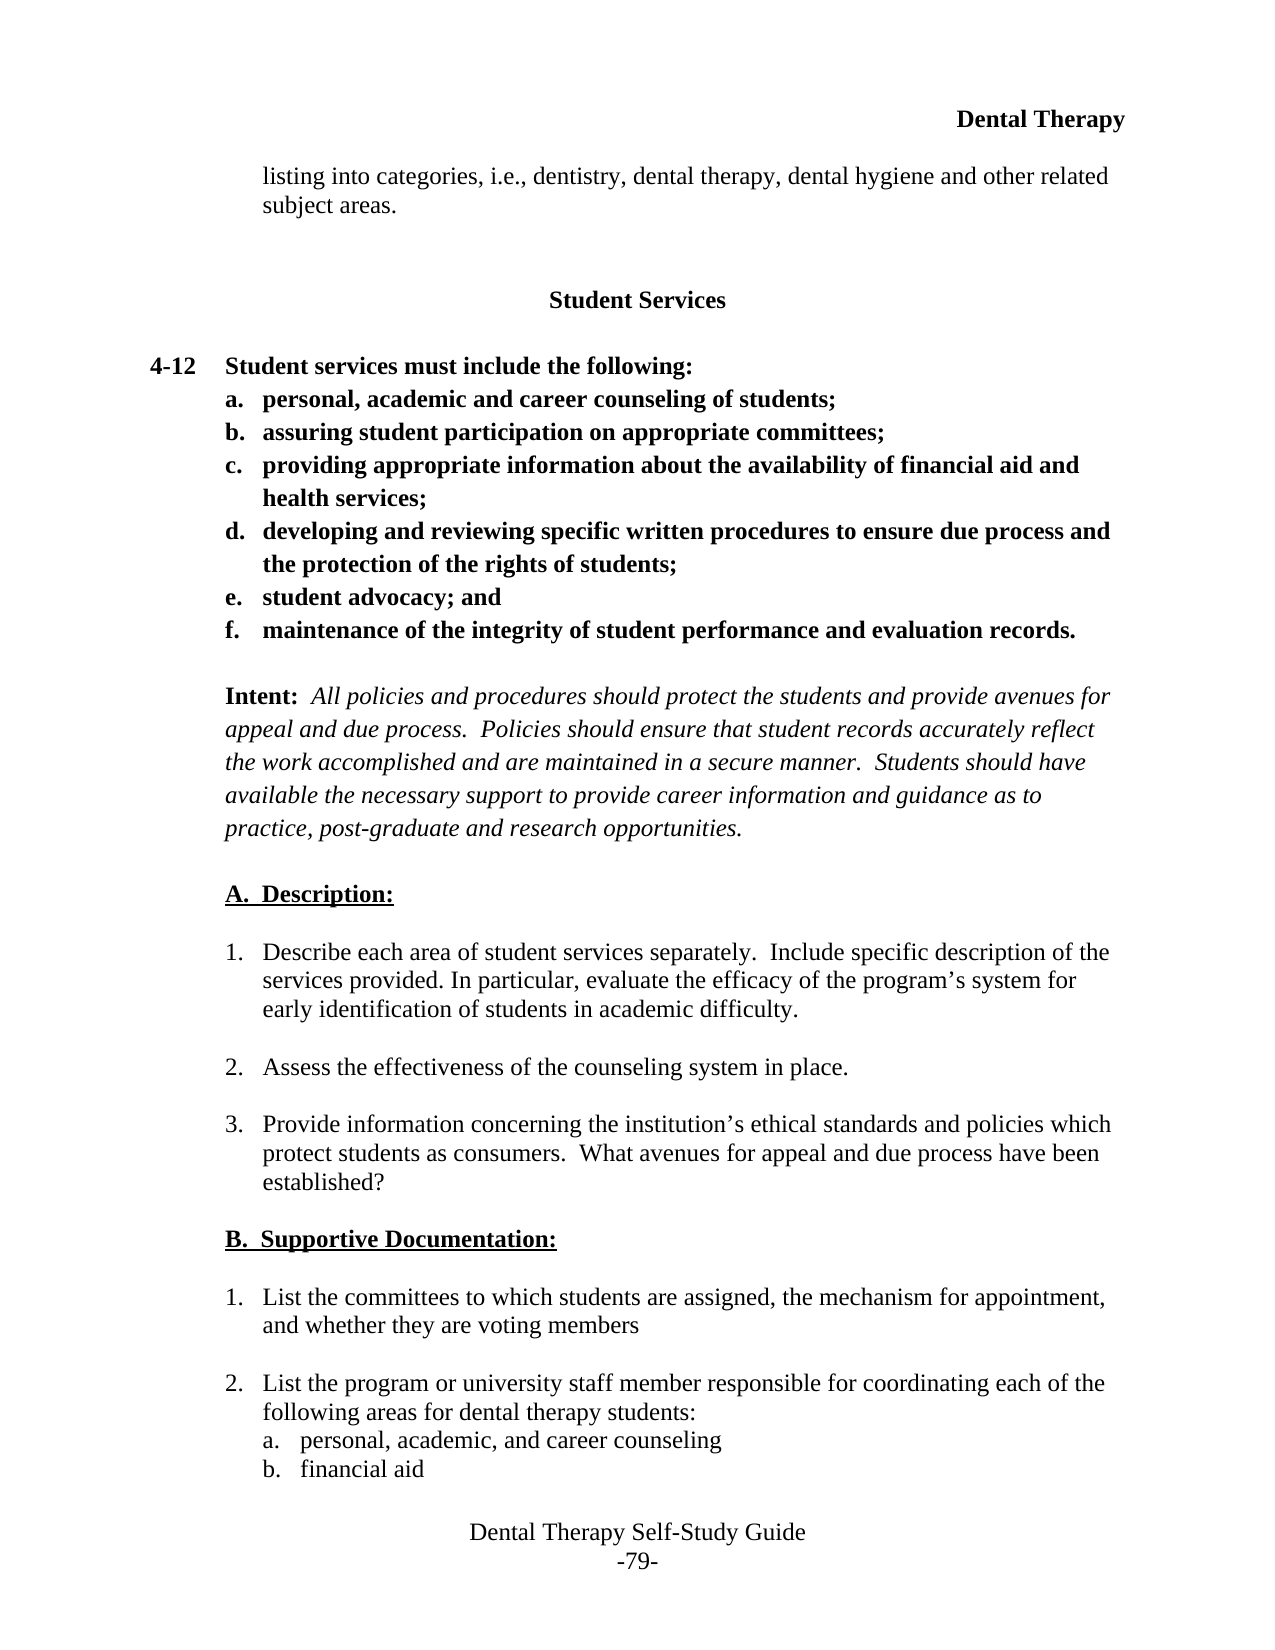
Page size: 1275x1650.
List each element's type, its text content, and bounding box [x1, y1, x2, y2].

list personal, academic and career counseling of students; [225, 384, 1125, 413]
list developing and reviewing specific written procedures to ensure due process and the protection of the rights of students; [225, 516, 1125, 578]
list Describe each area of student services separately. Include specific description of the services provided. In particular, evaluate the efficacy of the program’s system for early identification of students in academic difficulty. [225, 937, 1125, 1023]
list List the committees to which students are assigned, the mechanism for appointment, and whether they are voting members [225, 1282, 1125, 1339]
list Provide information concerning the institution’s ethical standards and policies which protect students as consumers. What avenues for appeal and due process have been established? [225, 1109, 1125, 1195]
text Student Services [150, 285, 1125, 313]
list maintenance of the integrity of student performance and evaluation records. [225, 615, 1125, 644]
text 4-12 Student services must include the following: [150, 351, 1125, 379]
list student advocacy; and [225, 582, 1125, 611]
list providing appropriate information about the availability of financial aid and health services; [225, 450, 1125, 512]
list personal, academic, and career counseling [262, 1425, 1125, 1454]
text B. Supportive Documentation: [225, 1224, 1125, 1253]
list Assess the effectiveness of the counseling system in place. [225, 1052, 1125, 1080]
text A. Description: [225, 879, 1125, 908]
list financial aid [262, 1454, 1125, 1483]
list assuring student participation on appropriate committees; [225, 417, 1125, 446]
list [225, 161, 1125, 219]
list List the program or university staff member responsible for coordinating each of the following areas for dental therapy students: [225, 1368, 1125, 1425]
text Intent: All policies and procedures should protect the students and provide avenues for appeal and due process. Policies should ensure that student records accurately reflect the work accomplished and are maintained in a secure manner. Students should have available the necessary support to provide career information and guidance as to practice, post-graduate and research opportunities. [225, 681, 1125, 842]
